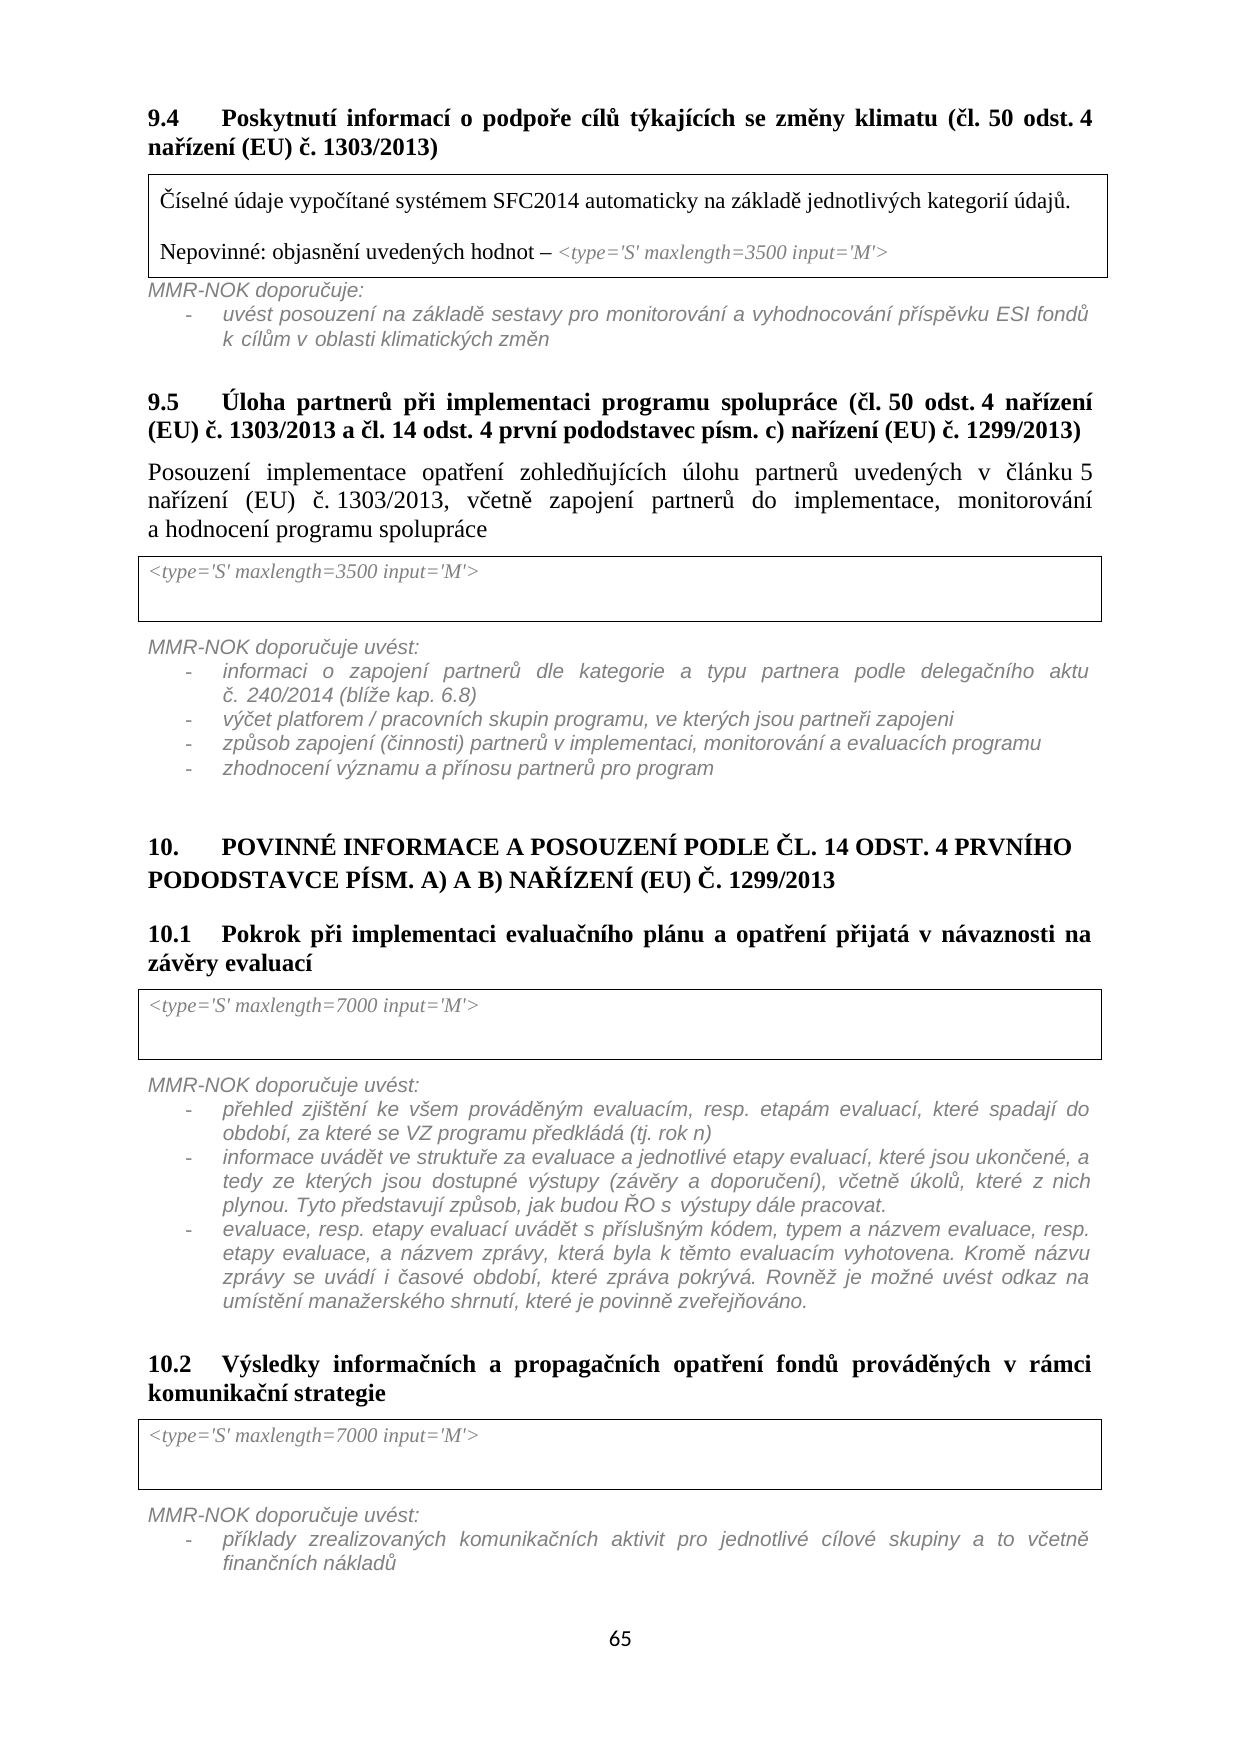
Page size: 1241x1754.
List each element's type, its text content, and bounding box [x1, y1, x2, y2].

text 9.5 Úloha partnerů při implementaci programu spolupráce (čl. 50 odst. 4 nařízení (EU) č. 1303/2013 a čl. 14 odst. 4 první pododstavec písm. c) nařízení (EU) č. 1299/2013) [148, 387, 1092, 444]
text 9.4 Poskytnutí informací o podpoře cílů týkajících se změny klimatu (čl. 50 odst. 4 nařízení (EU) č. 1303/2013) [148, 103, 1092, 161]
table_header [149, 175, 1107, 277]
text 10.1 Pokrok při implementaci evaluačního plánu a opatření přijatá v návaznosti na závěry evaluací [148, 919, 1092, 977]
text MMR-NOK doporučuje uvést: [148, 635, 1092, 659]
text MMR-NOK doporučuje: [148, 278, 1092, 302]
list přehled zjištění ke všem prováděným evaluacím, resp. etapám evaluací, které spadají do období, za které se VZ programu předkládá (tj. rok n) [185, 1097, 1092, 1145]
text <type='S' maxlength=7000 input='M'> [139, 990, 1101, 1017]
list zhodnocení významu a přínosu partnerů pro program [185, 755, 1092, 779]
list způsob zapojení (činnosti) partnerů v implementaci, monitorování a evaluacích programu [185, 731, 1092, 755]
text MMR-NOK doporučuje uvést: [148, 1503, 1092, 1527]
text Posouzení implementace opatření zohledňujících úlohu partnerů uvedených v článku 5 nařízení (EU) č. 1303/2013, včetně zapojení partnerů do implementace, monitorování a hodnocení programu spolupráce [148, 457, 1092, 543]
text 10. POVINNÉ INFORMACE A POSOUZENÍ PODLE ČL. 14 ODST. 4 PRVNÍHO PODODSTAVCE PÍSM. A) A B) NAŘÍZENÍ (EU) Č. 1299/2013 [148, 832, 1092, 894]
text 10.2 Výsledky informačních a propagačních opatření fondů prováděných v rámci komunikační strategie [148, 1349, 1092, 1407]
list informaci o zapojení partnerů dle kategorie a typu partnera podle delegačního aktu č. 240/2014 (blíže kap. 6.8) [185, 659, 1092, 707]
list výčet platforem / pracovních skupin programu, ve kterých jsou partneři zapojeni [185, 707, 1092, 731]
list uvést posouzení na základě sestavy pro monitorování a vyhodnocování příspěvku ESI fondů k cílům v oblasti klimatických změn [185, 302, 1092, 350]
text <type='S' maxlength=7000 input='M'> [139, 1420, 1101, 1447]
list evaluace, resp. etapy evaluací uvádět s příslušným kódem, typem a názvem evaluace, resp. etapy evaluace, a názvem zprávy, která byla k těmto evaluacím vyhotovena. Kromě názvu zprávy se uvádí i časové období, které zpráva pokrývá. Rovněž je možné uvést odkaz na umístění manažerského shrnutí, které je povinně zveřejňováno. [185, 1217, 1092, 1313]
list informace uvádět ve struktuře za evaluace a jednotlivé etapy evaluací, které jsou ukončené, a tedy ze kterých jsou dostupné výstupy (závěry a doporučení), včetně úkolů, které z nich plynou. Tyto představují způsob, jak budou ŘO s výstupy dále pracovat. [185, 1145, 1092, 1217]
text <type='S' maxlength=3500 input='M'> [139, 557, 1101, 583]
text MMR-NOK doporučuje uvést: [148, 1073, 1092, 1097]
list příklady zrealizovaných komunikačních aktivit pro jednotlivé cílové skupiny a to včetně finančních nákladů [185, 1527, 1092, 1575]
